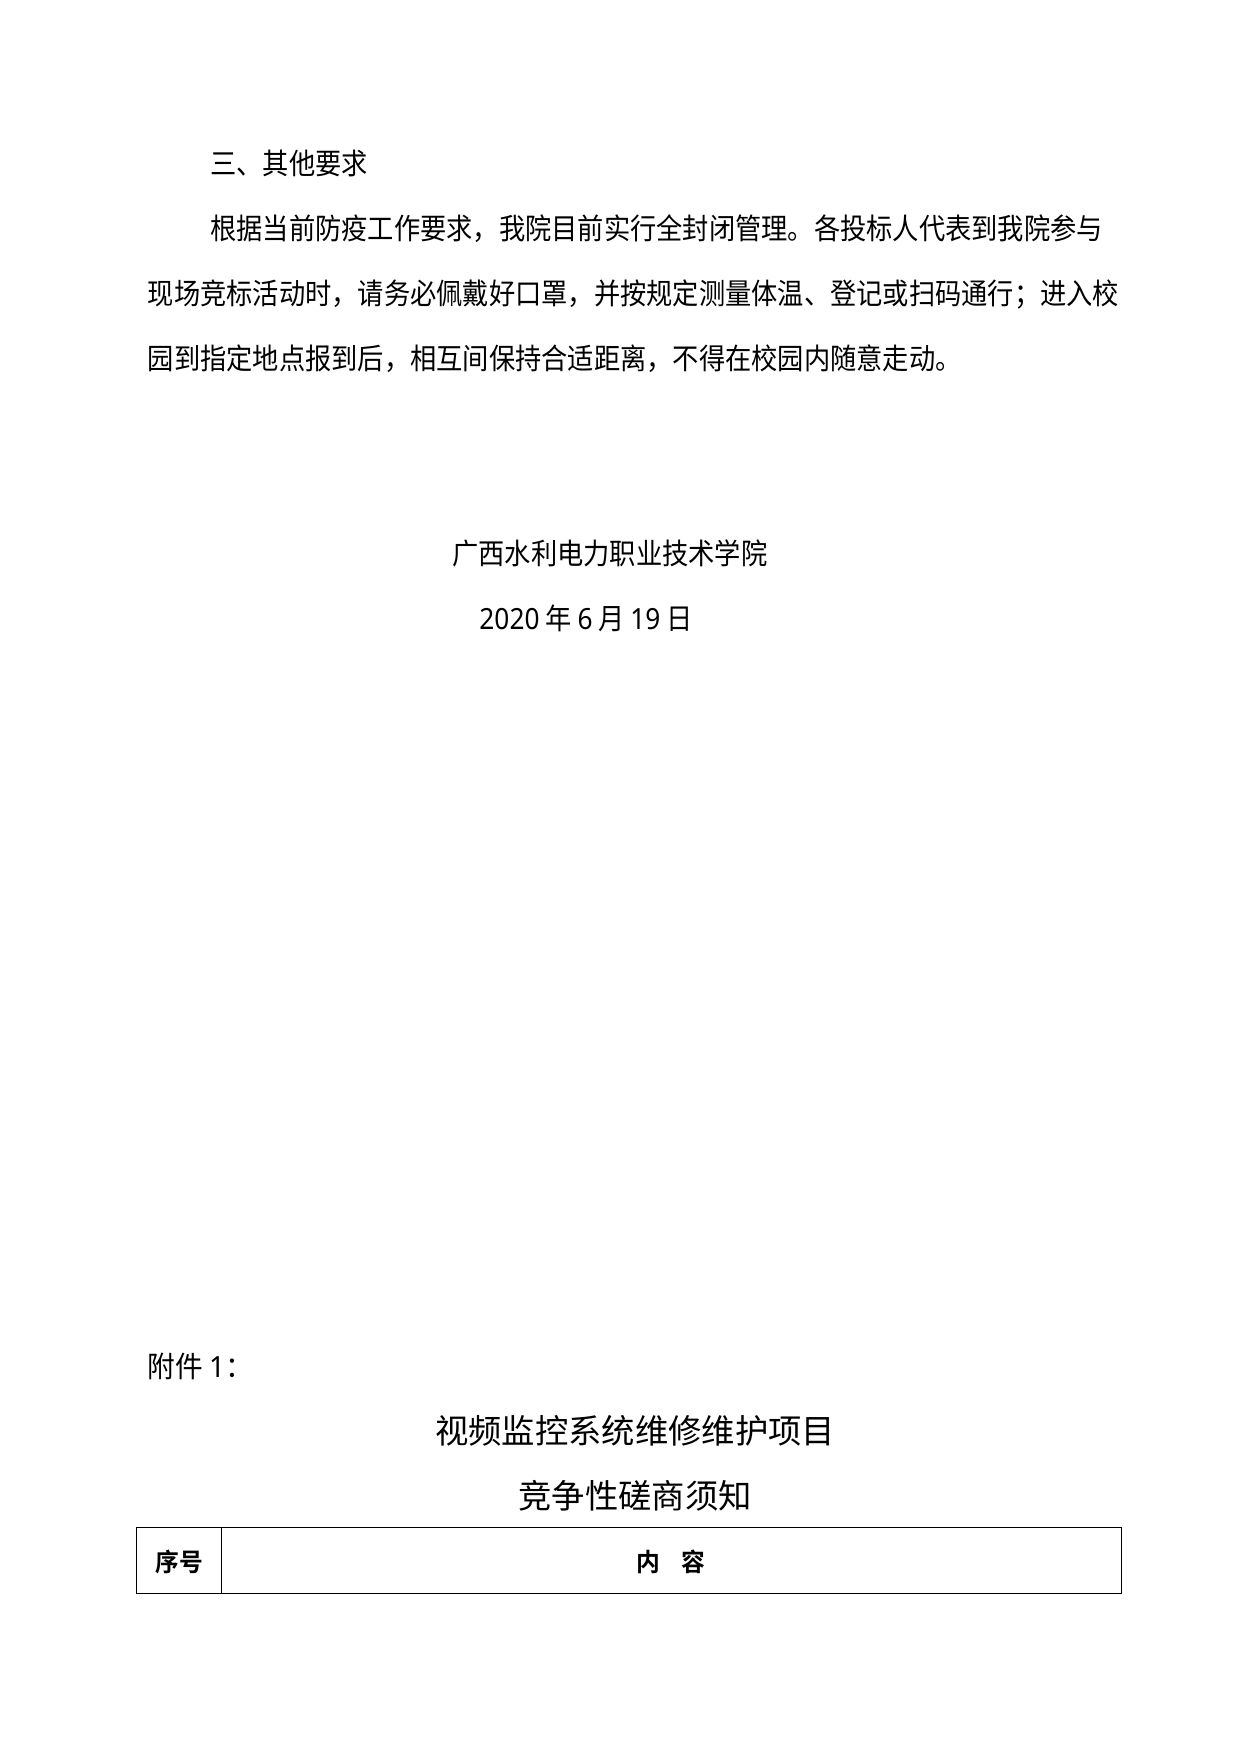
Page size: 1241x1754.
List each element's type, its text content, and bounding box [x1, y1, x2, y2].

table_header 序号 [137, 1528, 221, 1593]
text 竞争性磋商须知 [148, 1462, 1122, 1527]
table_header 内 容 [222, 1528, 1121, 1593]
text 广西水利电力职业技术学院 [158, 519, 1111, 584]
text 三、其他要求 [148, 129, 1122, 194]
text 2020年6月19日 [158, 584, 1111, 649]
text 视频监控系统维修维护项目 [148, 1397, 1122, 1462]
text 根据当前防疫工作要求，我院目前实行全封闭管理。各投标人代表到我院参与现场竞标活动时，请务必佩戴好口罩，并按规定测量体温、登记或扫码通行；进入校园到指定地点报到后，相互间保持合适距离，不得在校园内随意走动。 [148, 194, 1122, 389]
text 附件1： [148, 1332, 1122, 1397]
